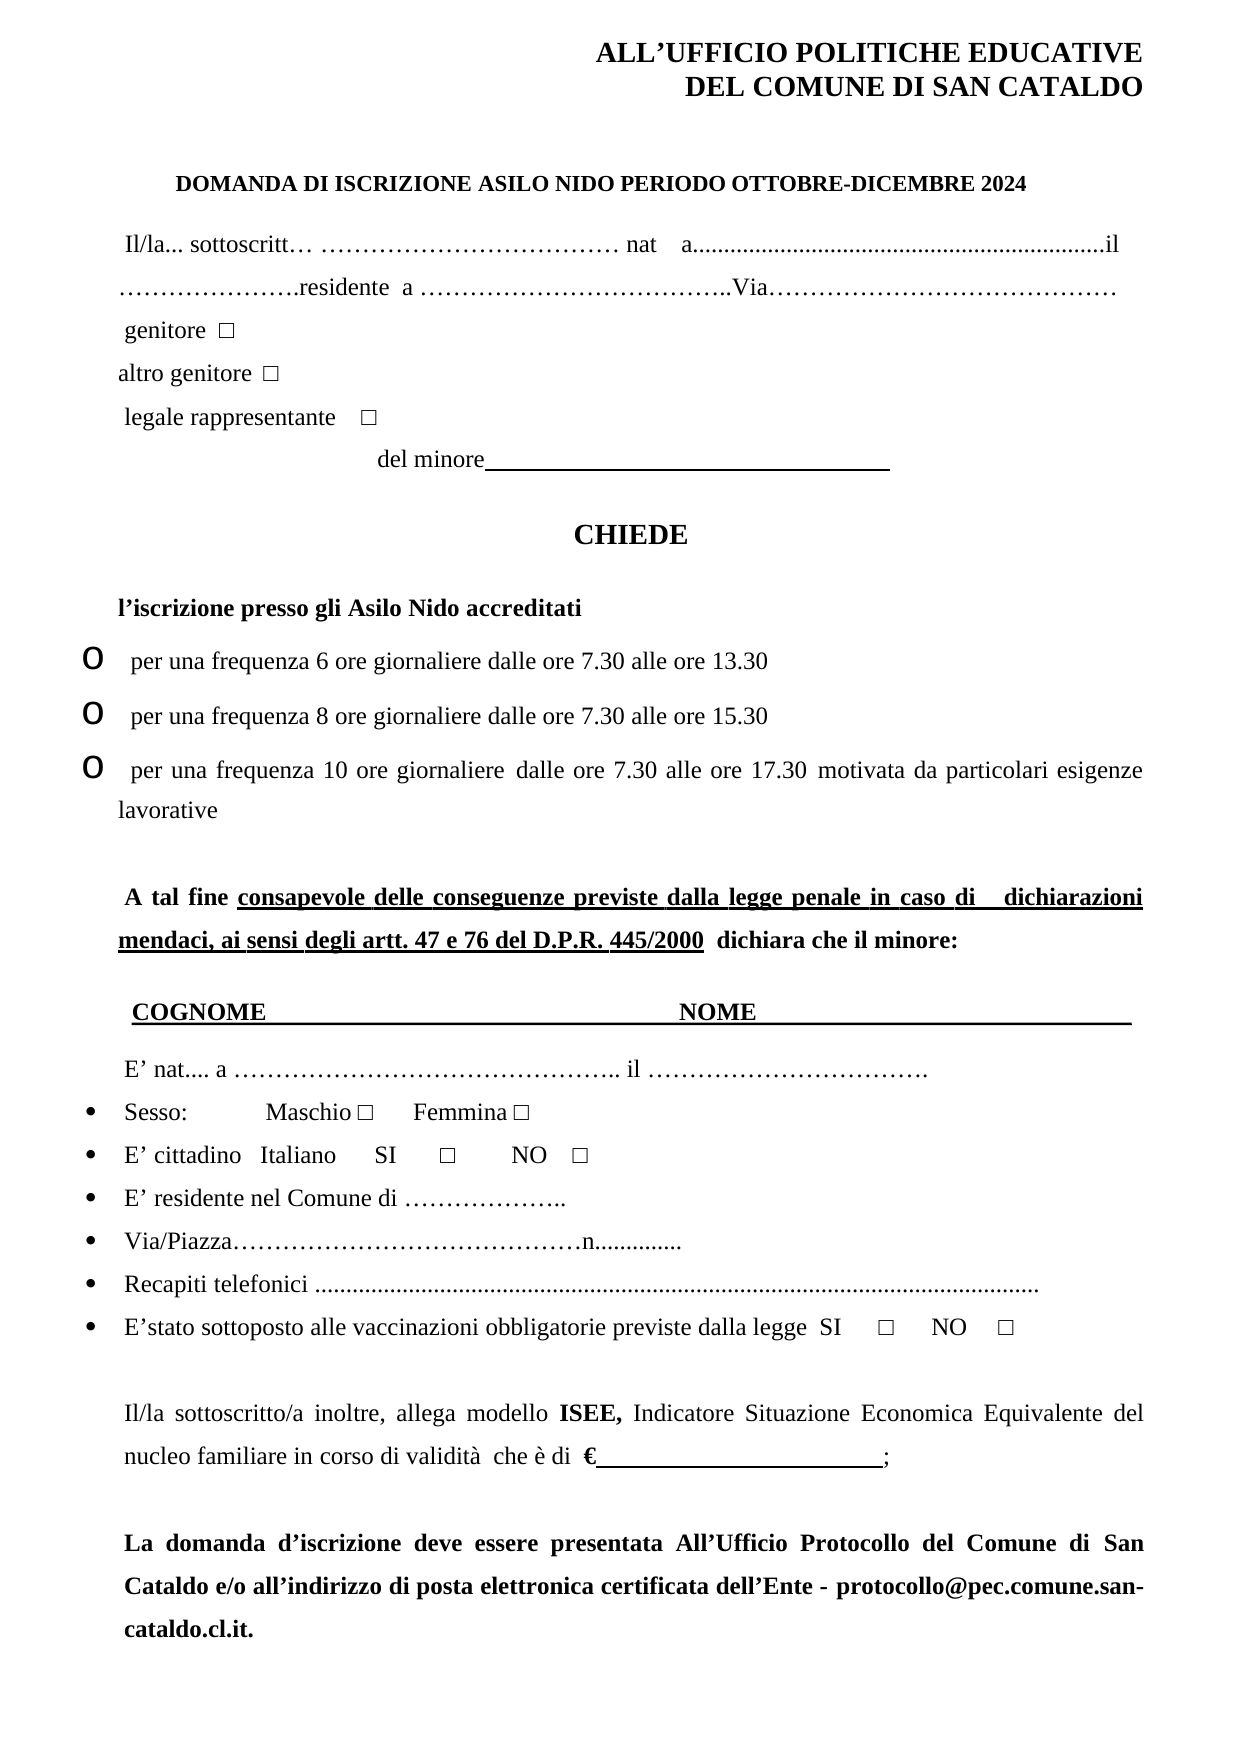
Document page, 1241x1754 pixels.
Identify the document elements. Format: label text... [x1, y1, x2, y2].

subtitle CHIEDE [107, 517, 1155, 551]
subtitle l’iscrizione presso gli Asilo Nido accreditati [118, 593, 1155, 621]
text genitore □ altro genitore □ [118, 315, 279, 387]
text del minore [113, 444, 1155, 473]
list E’stato sottoposto alle vaccinazioni obbligatorie previste dalla legge SI □ NO □ [86, 1312, 1155, 1341]
text o per una frequenza 10 ore giornaliere dalle ore 7.30 alle ore 17.30 motivata da particolari esigenze lavorative [80, 744, 1145, 824]
subtitle La domanda d’iscrizione deve essere presentata All’Ufficio Protocollo del Comune di San Cataldo e/o all’indirizzo di posta elettronica certificata dell’Ente - protocollo@pec.comune.san- cataldo.cl.it. [124, 1528, 1144, 1643]
subtitle A tal fine consapevole delle conseguenze previste dalla legge penale in caso di dichiarazioni mendaci, ai sensi degli artt. 47 e 76 del D.P.R. 445/2000 dichiara che il minore: [118, 882, 1144, 954]
list Sesso: Maschio □ Femmina □ [86, 1097, 1155, 1125]
text legale rappresentante □ [124, 402, 1155, 430]
subtitle ALL’UFFICIO POLITICHE EDUCATIVE DEL COMUNE DI SAN CATALDO [596, 35, 1145, 102]
list E’ residente nel Comune di ……………….. [86, 1183, 1155, 1212]
text o per una frequenza 6 ore giornaliere dalle ore 7.30 alle ore 13.30 [80, 635, 1155, 682]
list E’ cittadino Italiano SI □ NO □ [86, 1140, 1155, 1168]
text E’ nat.... a ……………………………………….. il ……………………………. [124, 1054, 1155, 1082]
text COGNOME NOME [132, 997, 1155, 1025]
text Il/la... sottoscritt… ……………………………… nat a il [124, 229, 1155, 258]
text DOMANDA DI ISCRIZIONE ASILO NIDO PERIODO OTTOBRE-DICEMBRE 2024 [175, 169, 1155, 196]
list Via/Piazza……………………………………n.............. [86, 1226, 1155, 1254]
list Recapiti telefonici .................................................................................................................... [86, 1269, 1155, 1298]
text ………………….residente a ………………………………..Via…………………………………… [118, 272, 1155, 301]
text o per una frequenza 8 ore giornaliere dalle ore 7.30 alle ore 15.30 [80, 689, 1155, 737]
text Il/la sottoscritto/a inoltre, allega modello ISEE, Indicatore Situazione Economica Equivalente del nucleo familiare in corso di validità che è di € ; [124, 1398, 1144, 1470]
